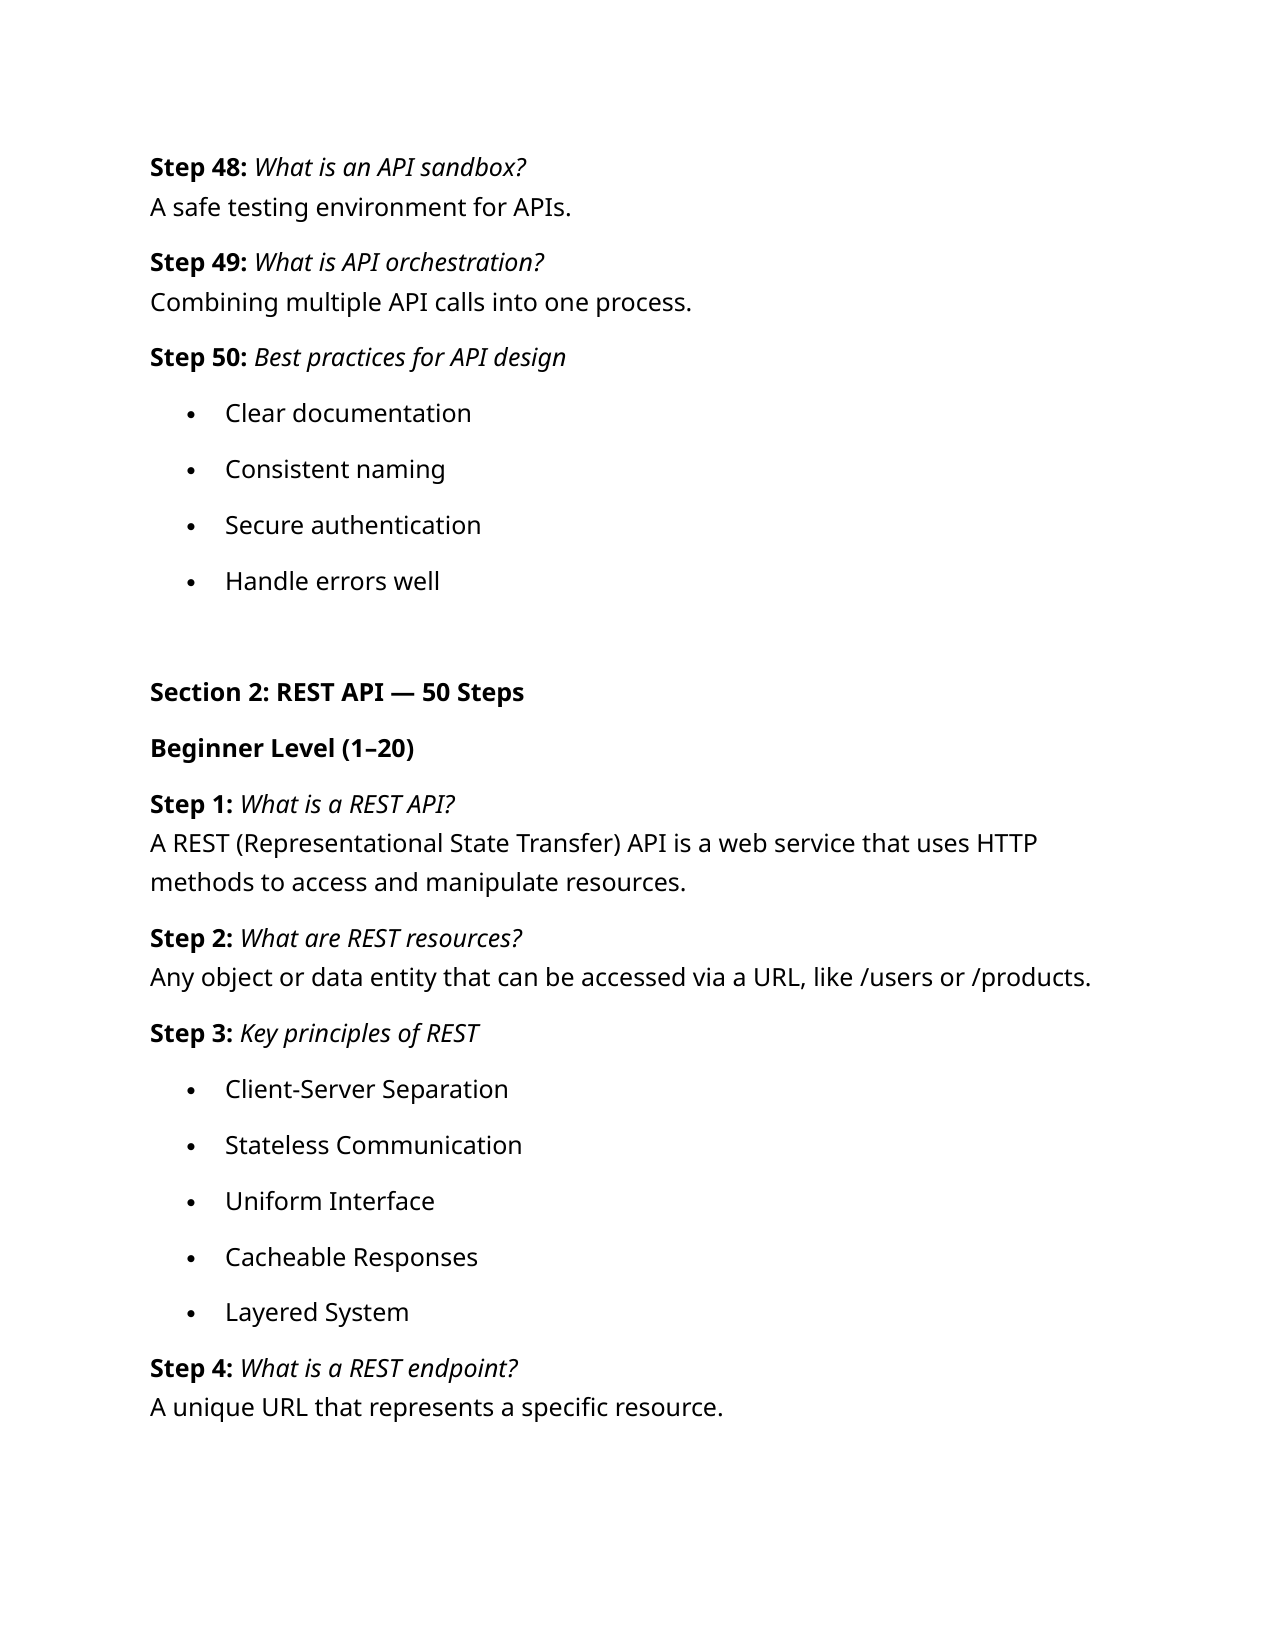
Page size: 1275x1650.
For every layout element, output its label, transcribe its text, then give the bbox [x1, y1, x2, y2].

list Stateless Communication [187, 1127, 1125, 1162]
list Secure authentication [187, 507, 1125, 542]
text Step 49: What is API orchestration? Combining multiple API calls into one process. [150, 245, 1125, 318]
text Step 4: What is a REST endpoint? A unique URL that represents a specific resource. [150, 1351, 1125, 1424]
text Section 2: REST API — 50 Steps [150, 675, 1125, 709]
list Handle errors well [187, 563, 1125, 597]
text Step 2: What are REST resources? Any object or data entity that can be accessed via a URL, like /users or /products. [150, 921, 1125, 994]
text Step 48: What is an API sandbox? A safe testing environment for APIs. [150, 150, 1125, 223]
text Beginner Level (1–20) [150, 731, 1125, 765]
list Uniform Interface [187, 1183, 1125, 1217]
list Consistent naming [187, 452, 1125, 486]
text Step 3: Key principles of REST [150, 1016, 1125, 1050]
text Step 50: Best practices for API design [150, 340, 1125, 374]
list Client-Server Separation [187, 1072, 1125, 1106]
list Layered System [187, 1295, 1125, 1329]
list Cacheable Responses [187, 1239, 1125, 1273]
text Step 1: What is a REST API? A REST (Representational State Transfer) API is a web service that uses HTTP methods to access and manipulate resources. [150, 787, 1125, 899]
list Clear documentation [187, 396, 1125, 430]
